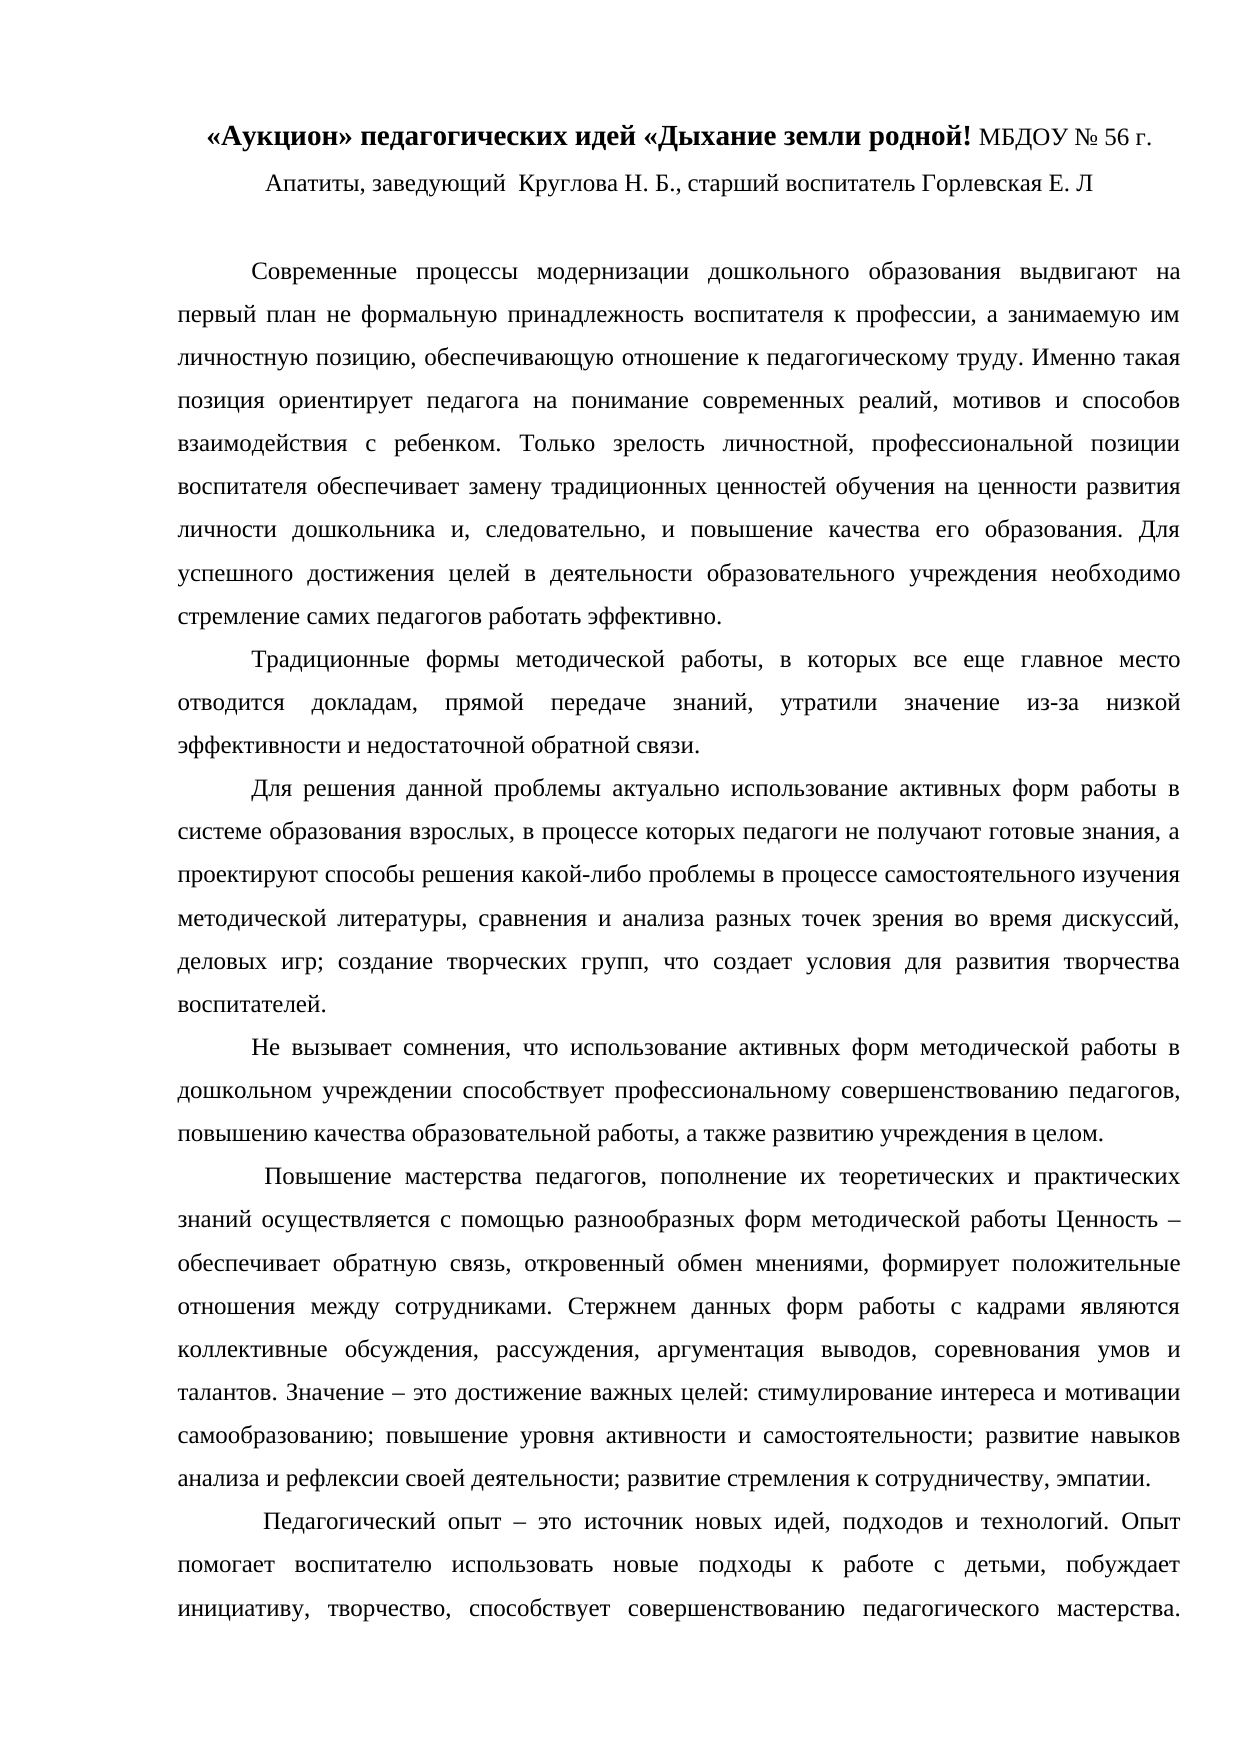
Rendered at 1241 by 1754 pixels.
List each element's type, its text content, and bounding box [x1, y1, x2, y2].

text Традиционные формы методической работы, в которых все еще главное место отводится докладам, прямой передаче знаний, утратили значение из-за низкой эффективности и недостаточной обратной связи. [177, 644, 1181, 759]
text Не вызывает сомнения, что использование активных форм методической работы в дошкольном учреждении способствует профессиональному совершенствованию педагогов, повышению качества образовательной работы, а также развитию учреждения в целом. [177, 1032, 1181, 1147]
text Повышение мастерства педагогов, пополнение их теоретических и практических знаний осуществляется с помощью разнообразных форм методической работы Ценность – обеспечивает обратную связь, откровенный обмен мнениями, формирует положительные отношения между сотрудниками. Стержнем данных форм работы с кадрами являются коллективные обсуждения, рассуждения, аргументация выводов, соревнования умов и талантов. Значение – это достижение важных целей: стимулирование интереса и мотивации самообразованию; повышение уровня активности и самостоятельности; развитие навыков анализа и рефлексии своей деятельности; развитие стремления к сотрудничеству, эмпатии. [177, 1161, 1181, 1492]
text Современные процессы модернизации дошкольного образования выдвигают на первый план не формальную принадлежность воспитателя к профессии, а занимаемую им личностную позицию, обеспечивающую отношение к педагогическому труду. Именно такая позиция ориентирует педагога на понимание современных реалий, мотивов и способов взаимодействия с ребенком. Только зрелость личностной, профессиональной позиции воспитателя обеспечивает замену традиционных ценностей обучения на ценности развития личности дошкольника и, следовательно, и повышение качества его образования. Для успешного достижения целей в деятельности образовательного учреждения необходимо стремление самих педагогов работать эффективно. [177, 256, 1181, 629]
text Для решения данной проблемы актуально использование активных форм работы в системе образования взрослых, в процессе которых педагоги не получают готовые знания, а проектируют способы решения какой-либо проблемы в процессе самостоятельного изучения методической литературы, сравнения и анализа разных точек зрения во время дискуссий, деловых игр; создание творческих групп, что создает условия для развития творчества воспитателей. [177, 773, 1181, 1018]
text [177, 1506, 1181, 1621]
text «Аукцион» педагогических идей «Дыхание земли родной! МБДОУ № 56 г. Апатиты, заведующий Круглова Н. Б., старший воспитатель Горлевская Е. Л [177, 118, 1181, 197]
